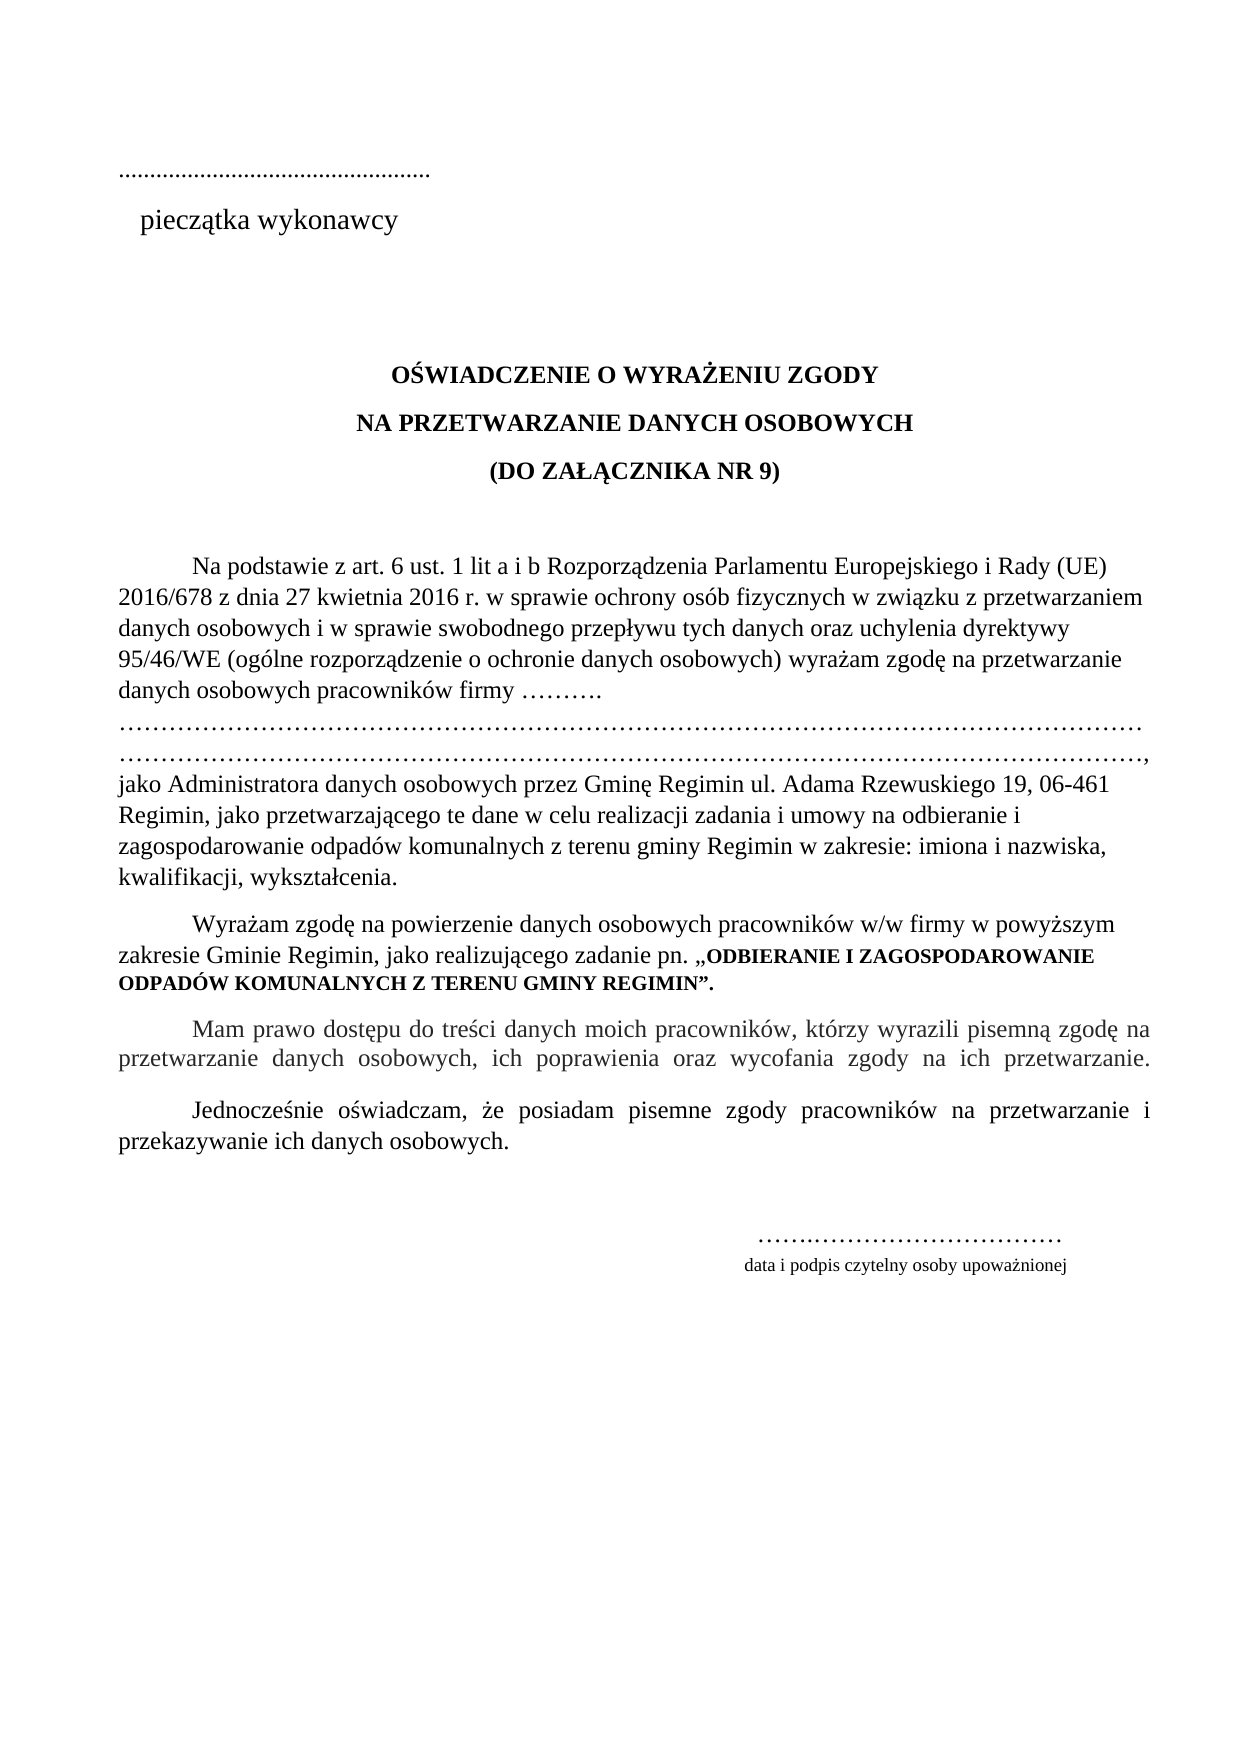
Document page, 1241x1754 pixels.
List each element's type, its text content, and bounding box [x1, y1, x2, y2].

text Wyrażam zgodę na powierzenie danych osobowych pracowników w/w firmy w powyższym zakresie Gminie Regimin, jako realizującego zadanie pn. „ODBIERANIE I ZAGOSPODAROWANIE ODPADÓW KOMUNALNYCH Z TERENU GMINY REGIMIN”. [118, 909, 1152, 995]
text data i podpis czytelny osoby upoważnionej [413, 1248, 1152, 1277]
text .................................................. [118, 154, 1152, 183]
text OŚWIADCZENIE O WYRAŻENIU ZGODY [118, 361, 1152, 389]
text Jednocześnie oświadczam, że posiadam pisemne zgody pracowników na przetwarzanie i przekazywanie ich danych osobowych. [118, 1095, 1152, 1155]
text pieczątka wykonawcy [118, 202, 1152, 236]
text Na podstawie z art. 6 ust. 1 lit a i b Rozporządzenia Parlamentu Europejskiego i Rady (UE) 2016/678 z dnia 27 kwietnia 2016 r. w sprawie ochrony osób fizycznych w związku z przetwarzaniem danych osobowych i w sprawie swobodnego przepływu tych danych oraz uchylenia dyrektywy 95/46/WE (ogólne rozporządzenie o ochronie danych osobowych) wyrażam zgodę na przetwarzanie danych osobowych pracowników firmy ……….…………………………………………………………………………………………………………………………………………………………………………………………………………………………, jako Administratora danych osobowych przez Gminę Regimin ul. Adama Rzewuskiego 19, 06-461 Regimin, jako przetwarzającego te dane w celu realizacji zadania i umowy na odbieranie i zagospodarowanie odpadów komunalnych z terenu gminy Regimin w zakresie: imiona i nazwiska, kwalifikacji, wykształcenia. [118, 551, 1152, 891]
text Mam prawo dostępu do treści danych moich pracowników, którzy wyrazili pisemną zgodę na przetwarzanie danych osobowych, ich poprawienia oraz wycofania zgody na ich przetwarzanie. [118, 1014, 1152, 1095]
text NA PRZETWARZANIE DANYCH OSOBOWYCH [118, 408, 1152, 437]
text (DO ZAŁĄCZNIKA NR 9) [118, 456, 1152, 485]
text …….………………………… [413, 1219, 1152, 1248]
